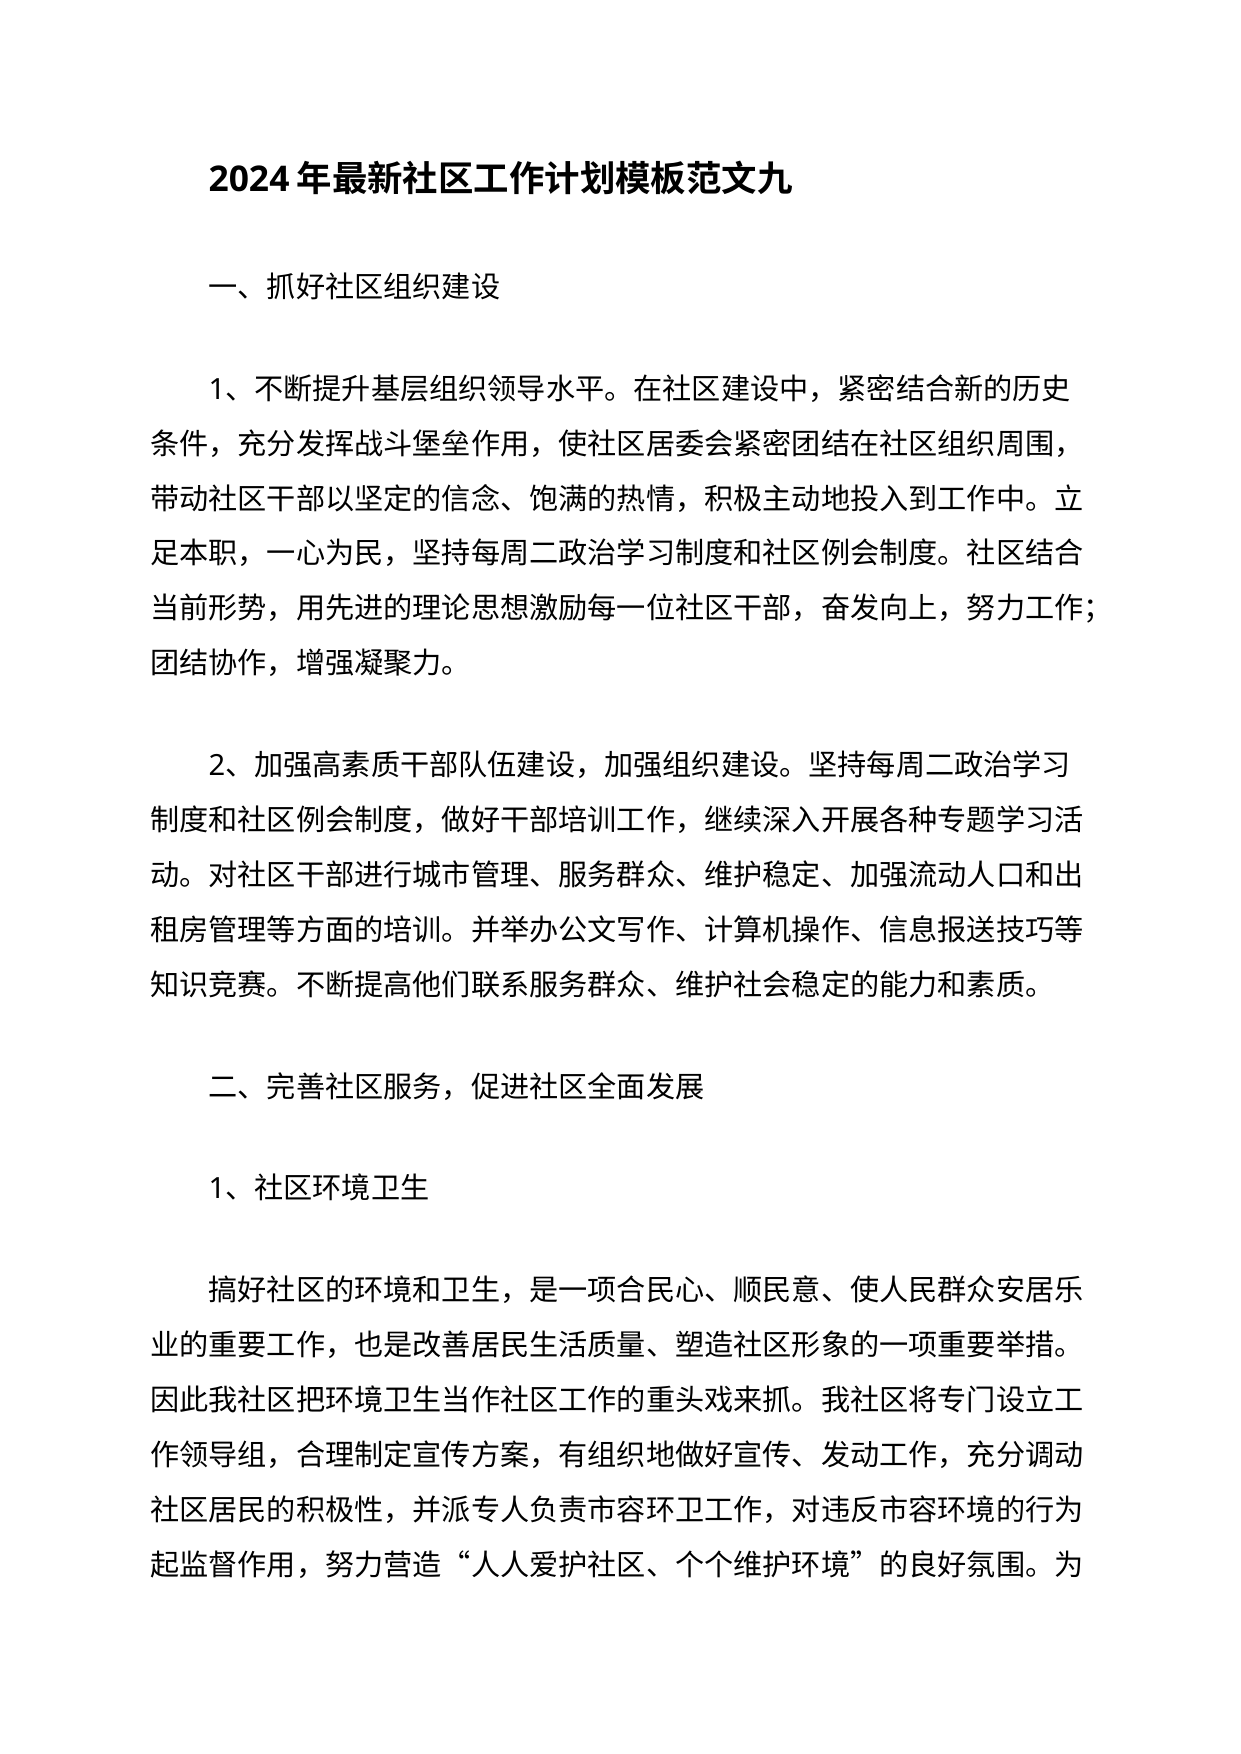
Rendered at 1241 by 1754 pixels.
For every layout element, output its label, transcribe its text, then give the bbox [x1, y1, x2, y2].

text 2024年最新社区工作计划模板范文九 [150, 150, 1090, 201]
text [150, 1267, 1090, 1584]
text 二、完善社区服务，促进社区全面发展 [150, 1063, 1090, 1105]
text 2、加强高素质干部队伍建设，加强组织建设。坚持每周二政治学习制度和社区例会制度，做好干部培训工作，继续深入开展各种专题学习活动。对社区干部进行城市管理、服务群众、维护稳定、加强流动人口和出租房管理等方面的培训。并举办公文写作、计算机操作、信息报送技巧等知识竞赛。不断提高他们联系服务群众、维护社会稳定的能力和素质。 [150, 742, 1090, 1004]
text 1、社区环境卫生 [150, 1165, 1090, 1207]
text 一、抓好社区组织建设 [150, 263, 1090, 306]
text 1、不断提升基层组织领导水平。在社区建设中，紧密结合新的历史条件，充分发挥战斗堡垒作用，使社区居委会紧密团结在社区组织周围，带动社区干部以坚定的信念、饱满的热情，积极主动地投入到工作中。立足本职，一心为民，坚持每周二政治学习制度和社区例会制度。社区结合当前形势，用先进的理论思想激励每一位社区干部，奋发向上，努力工作；团结协作，增强凝聚力。 [150, 365, 1090, 682]
